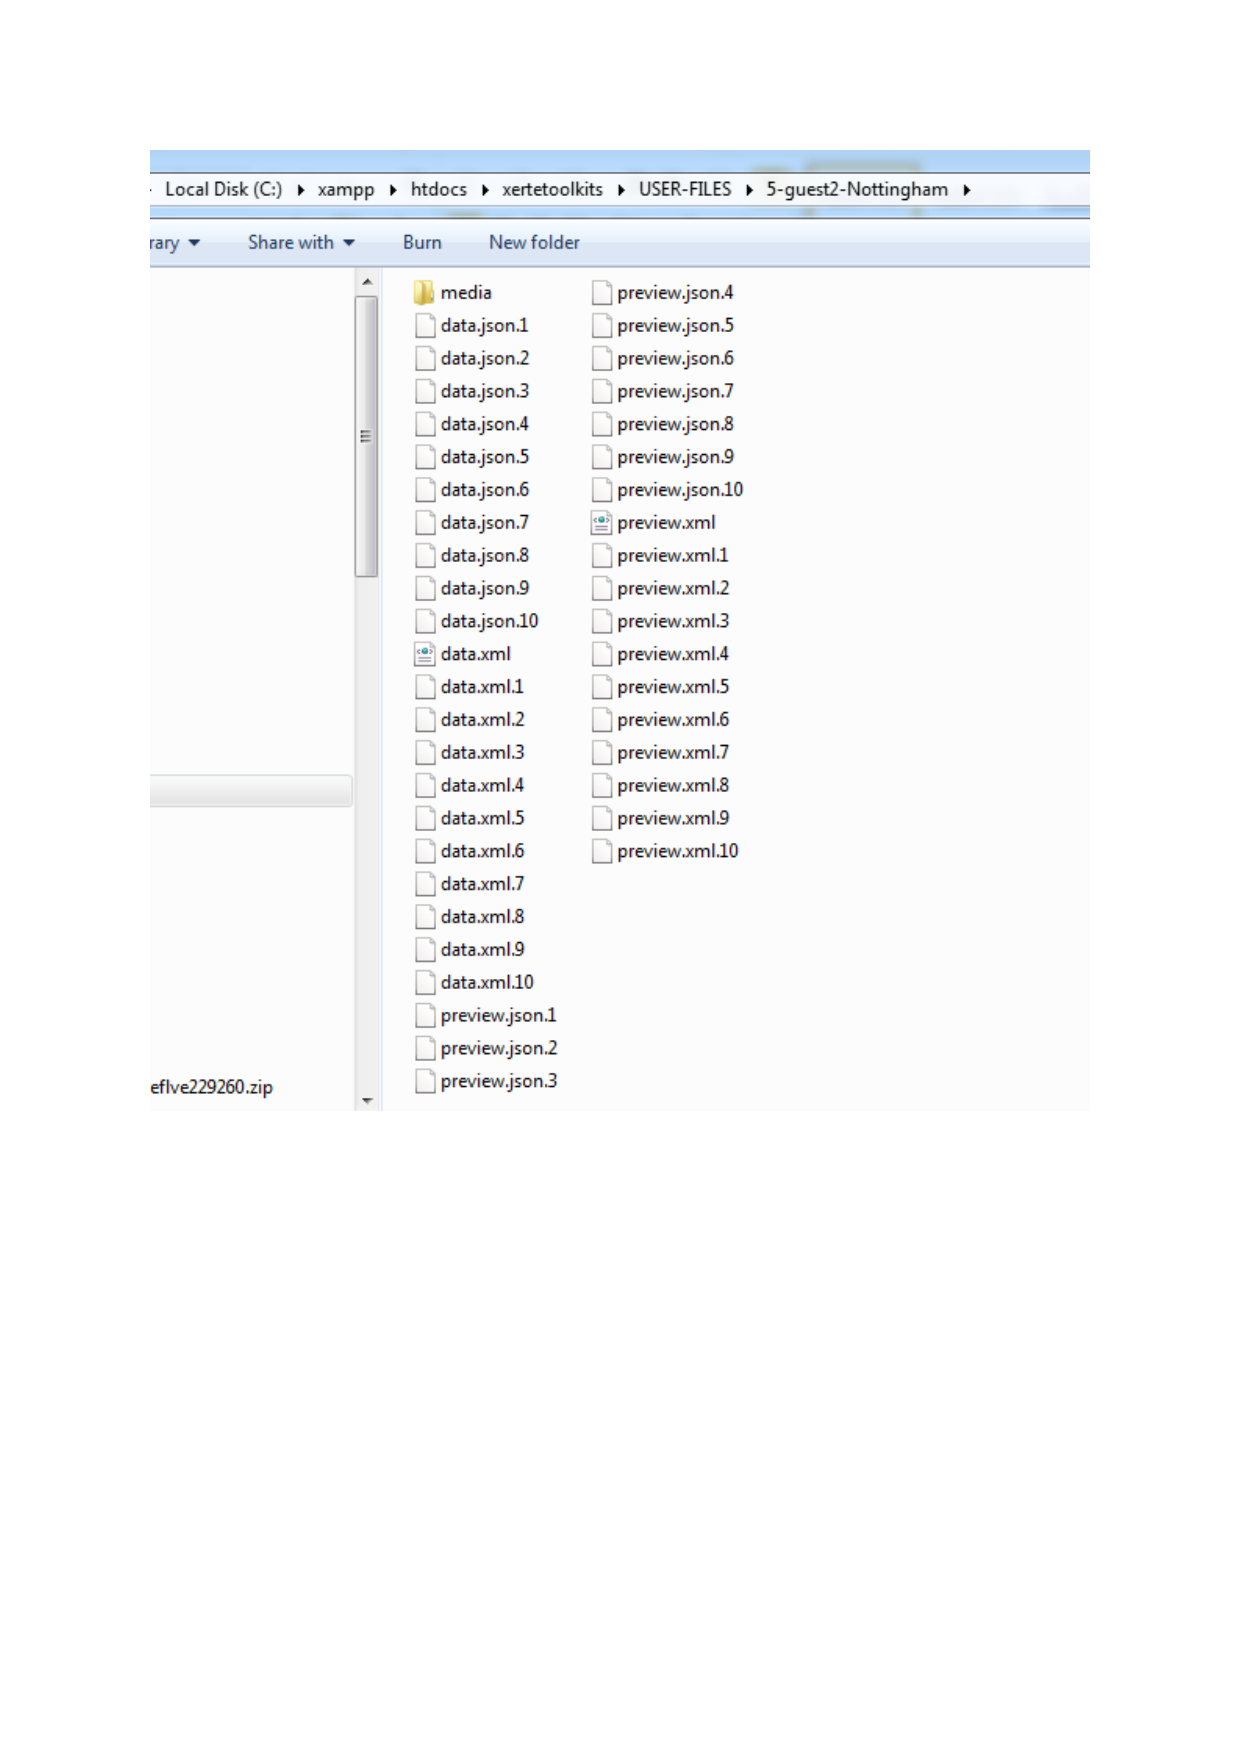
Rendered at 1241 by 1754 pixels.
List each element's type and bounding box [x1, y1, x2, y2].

picture [150, 150, 1091, 1111]
